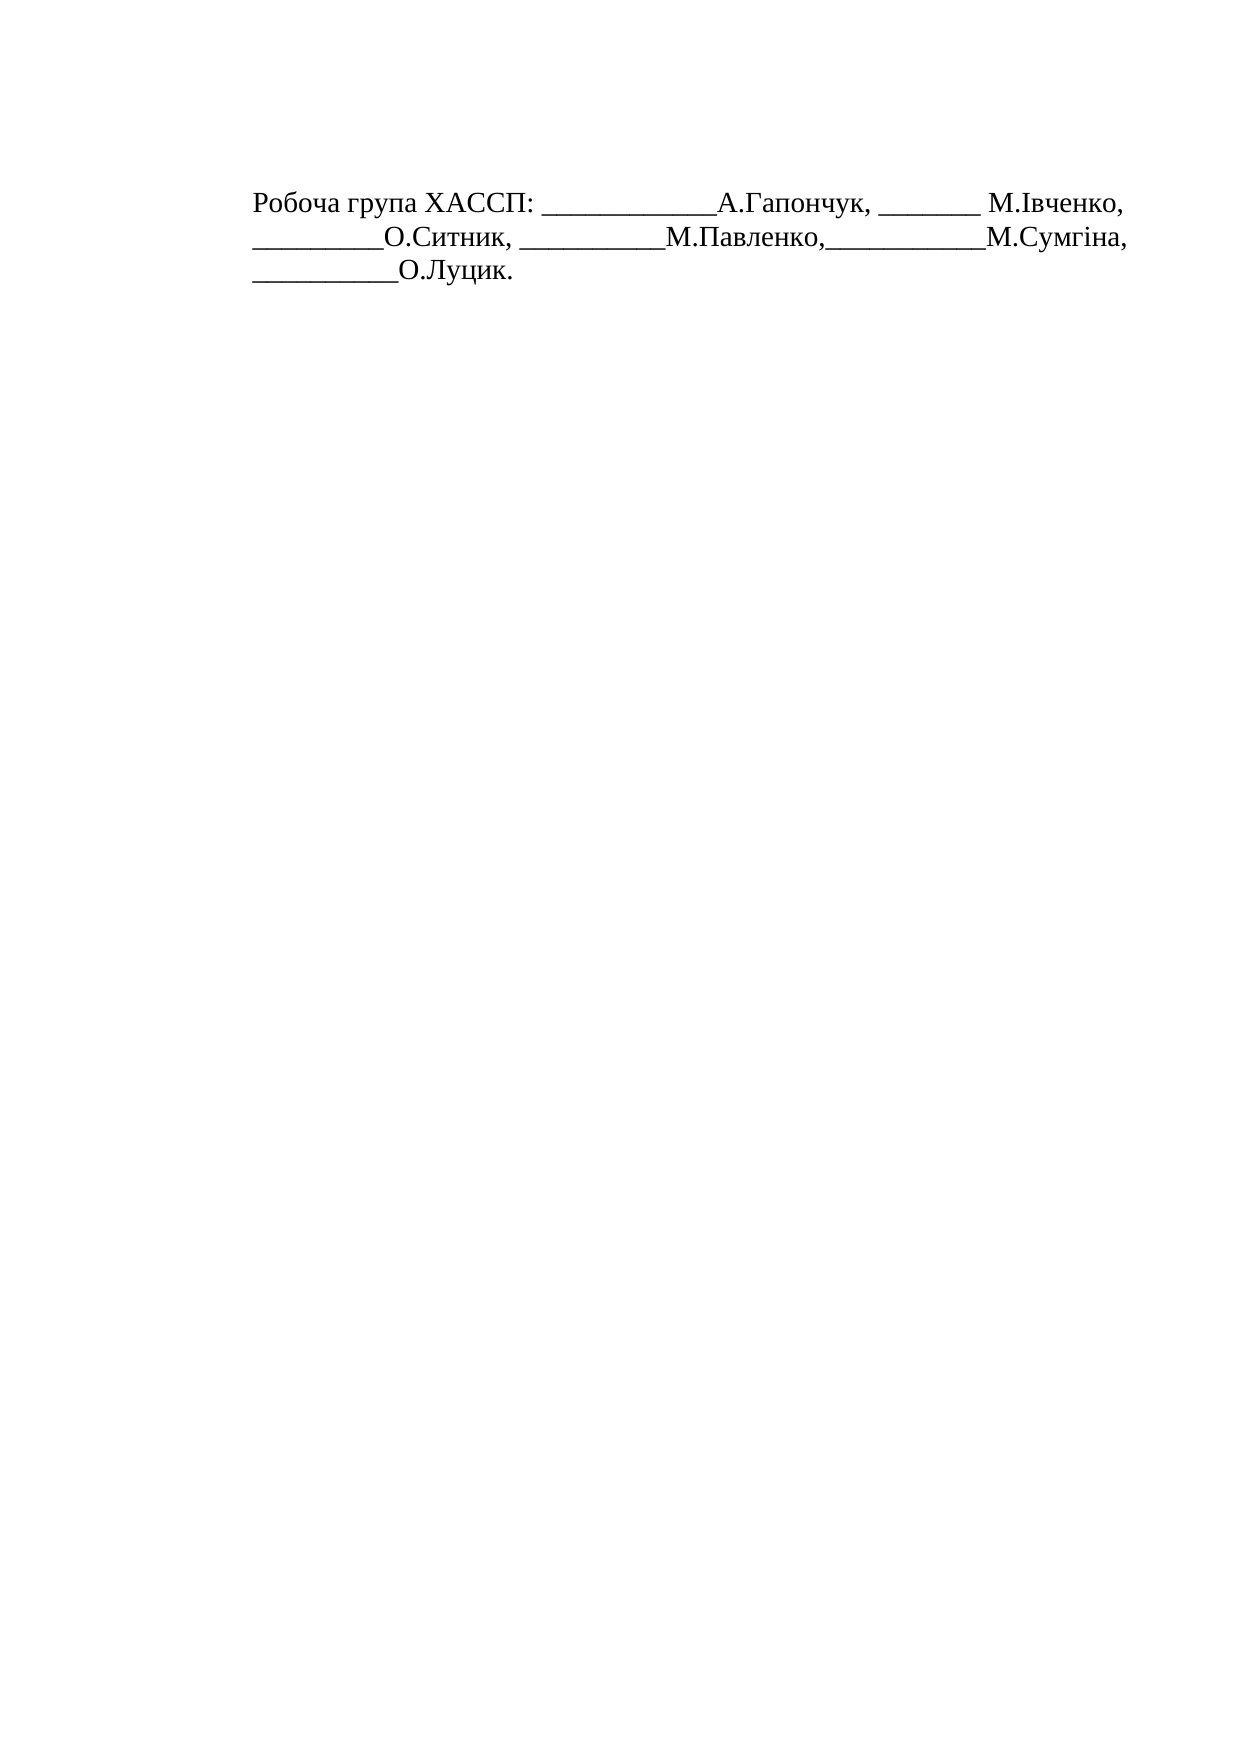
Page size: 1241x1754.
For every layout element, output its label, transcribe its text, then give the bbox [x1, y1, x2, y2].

text __________О.Луцик. [252, 252, 1152, 286]
text Робоча група ХАССП: ____________А.Гапончук, _______ М.Івченко, _________О.Ситник, __________М.Павленко,___________М.Сумгіна, [252, 185, 1152, 252]
